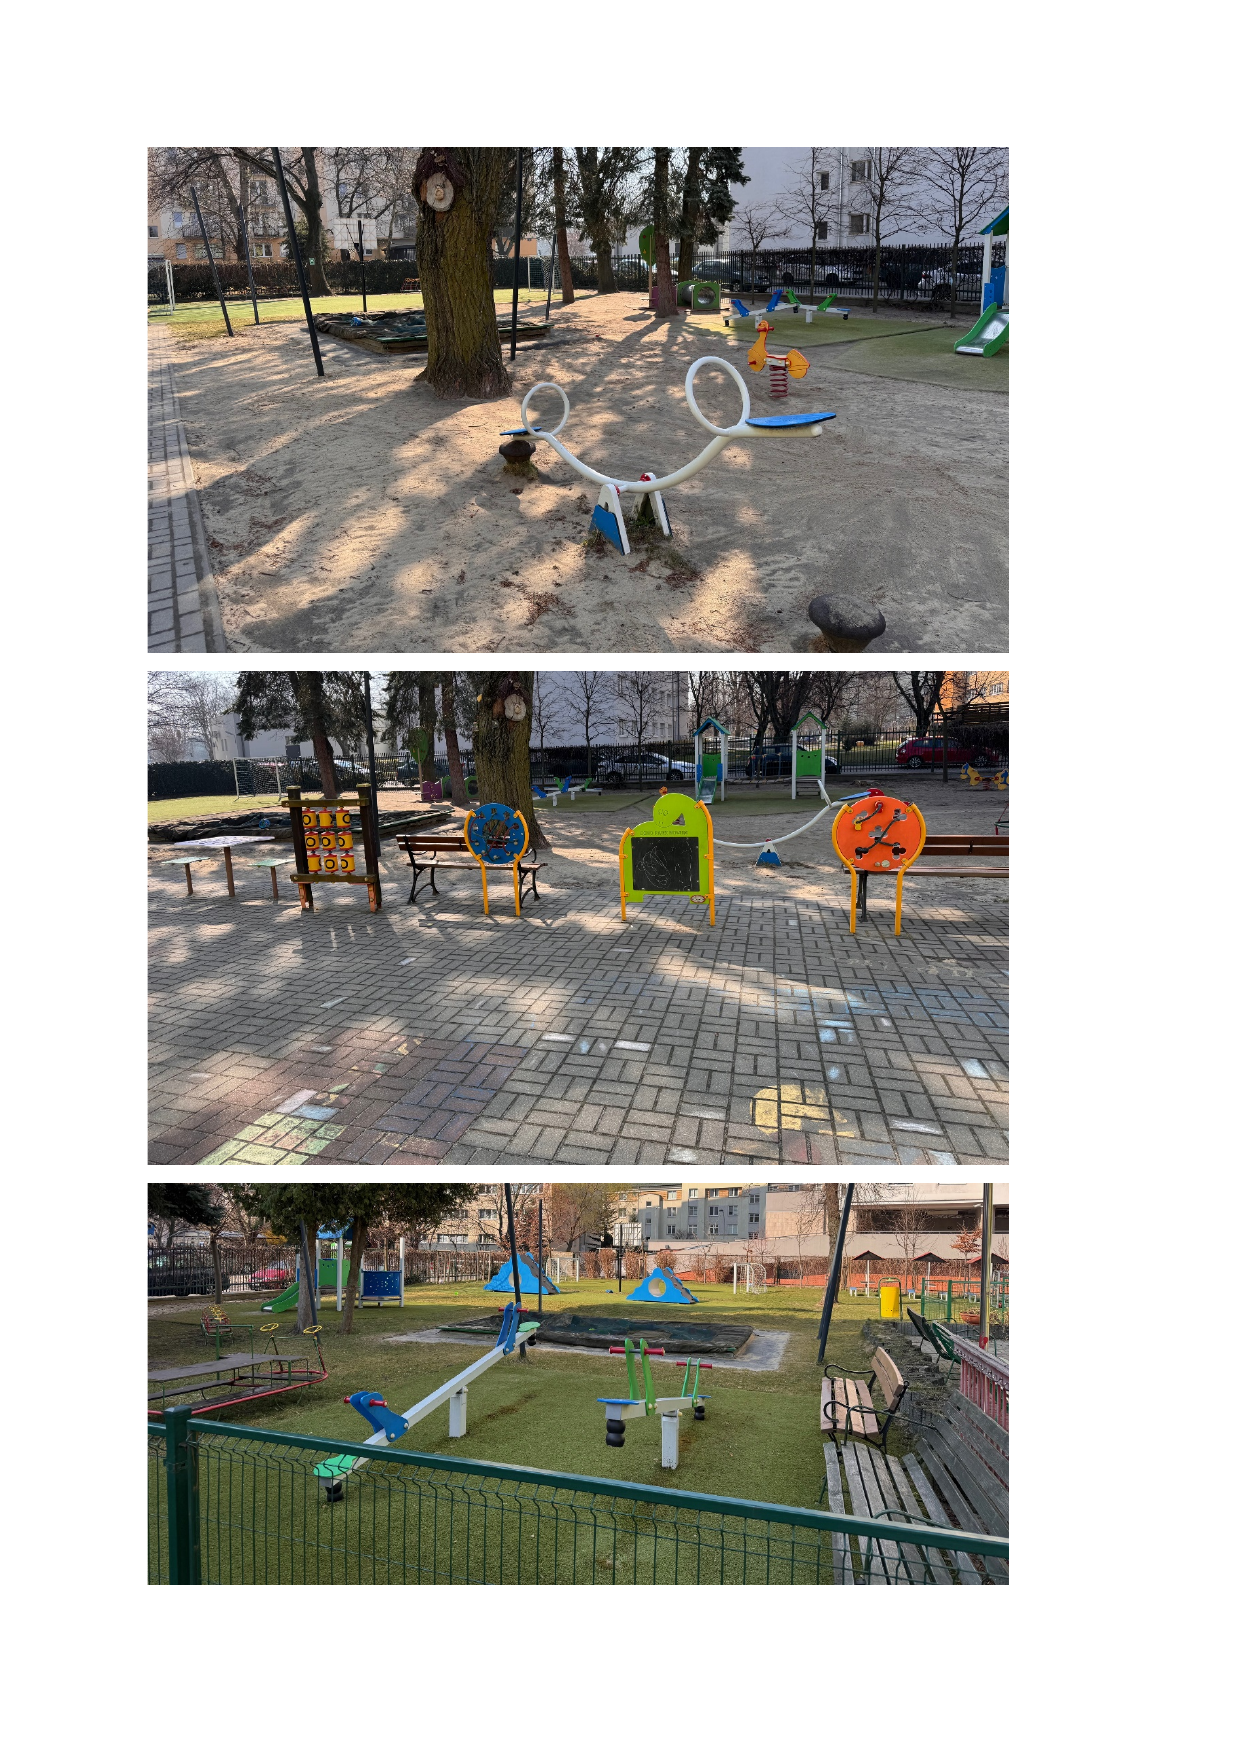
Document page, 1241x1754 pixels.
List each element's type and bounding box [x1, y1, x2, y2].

picture [147, 1183, 1009, 1585]
picture [147, 147, 1009, 653]
picture [147, 671, 1009, 1165]
